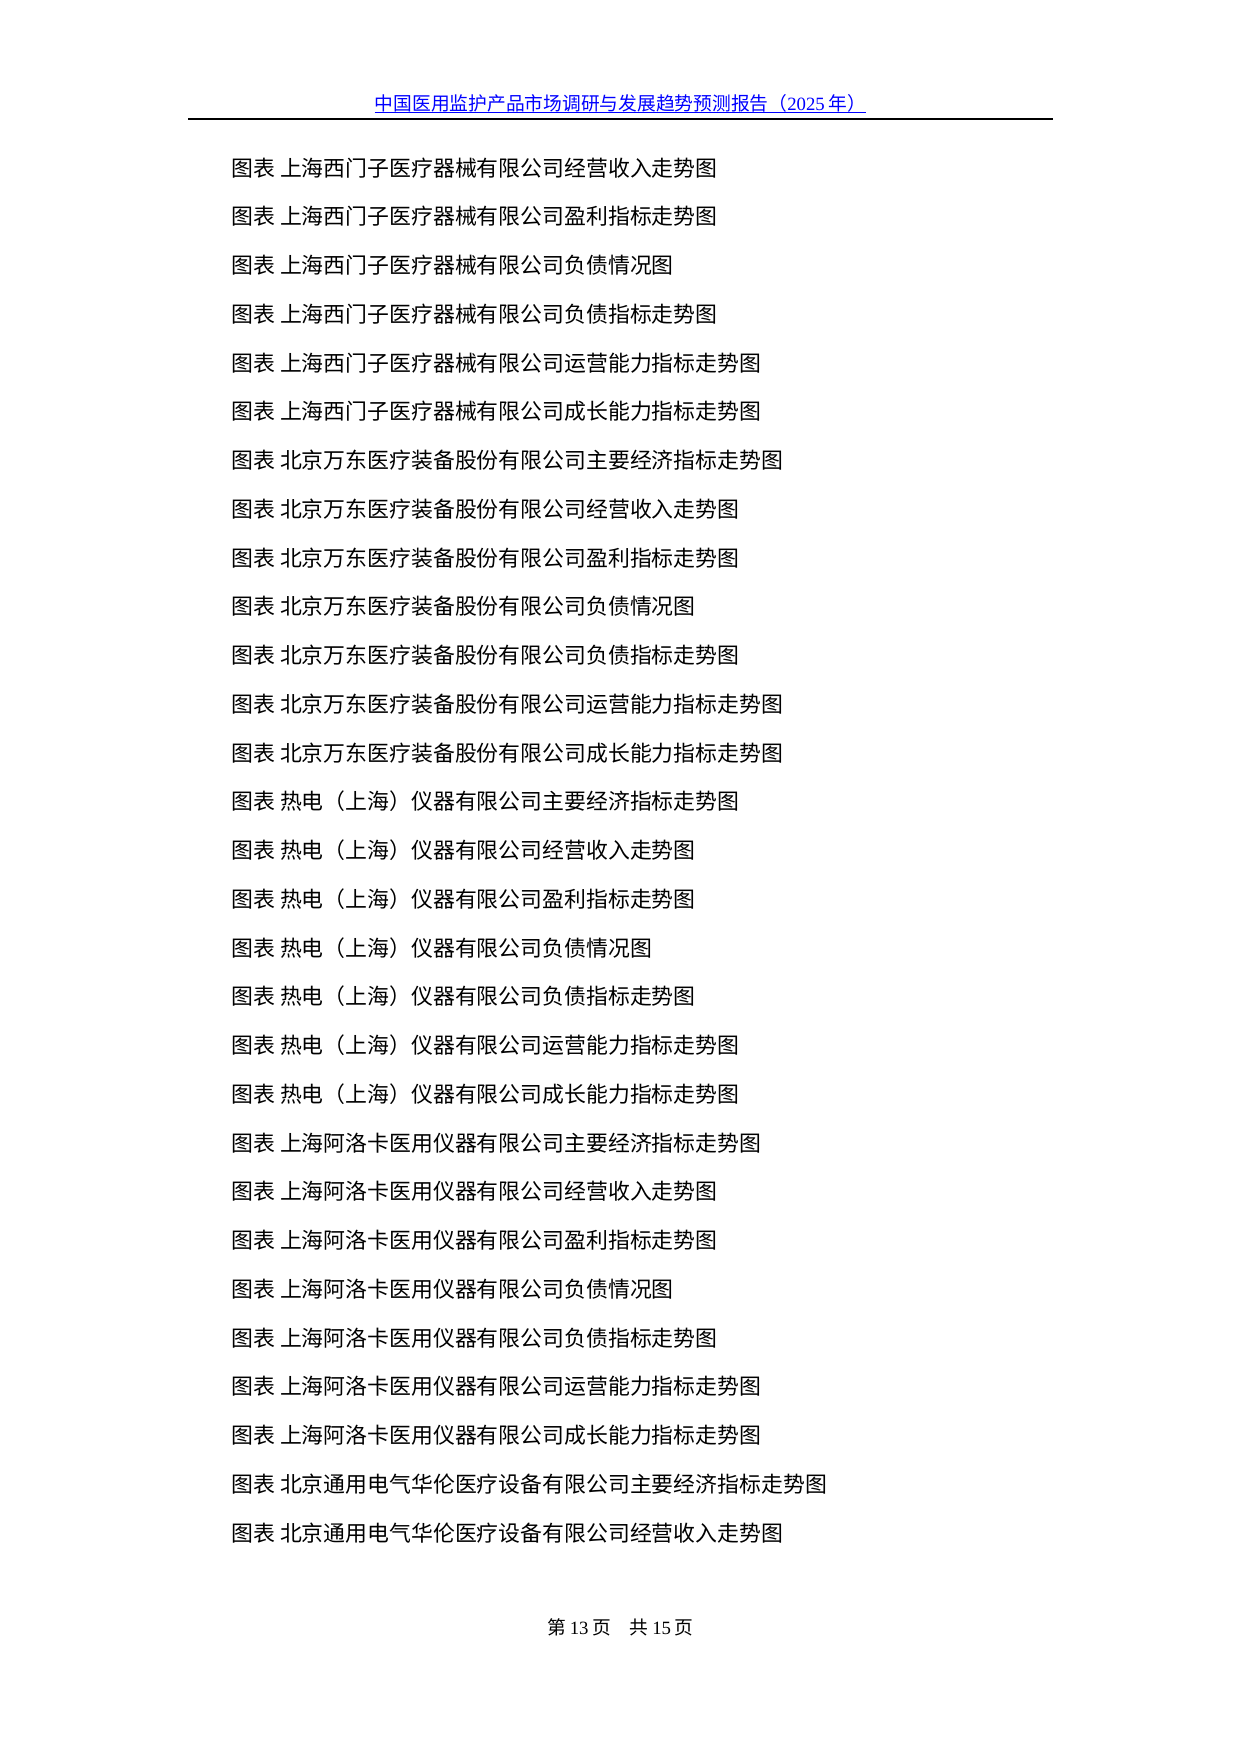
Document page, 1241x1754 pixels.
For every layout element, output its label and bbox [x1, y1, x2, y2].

text [187, 150, 1053, 1548]
